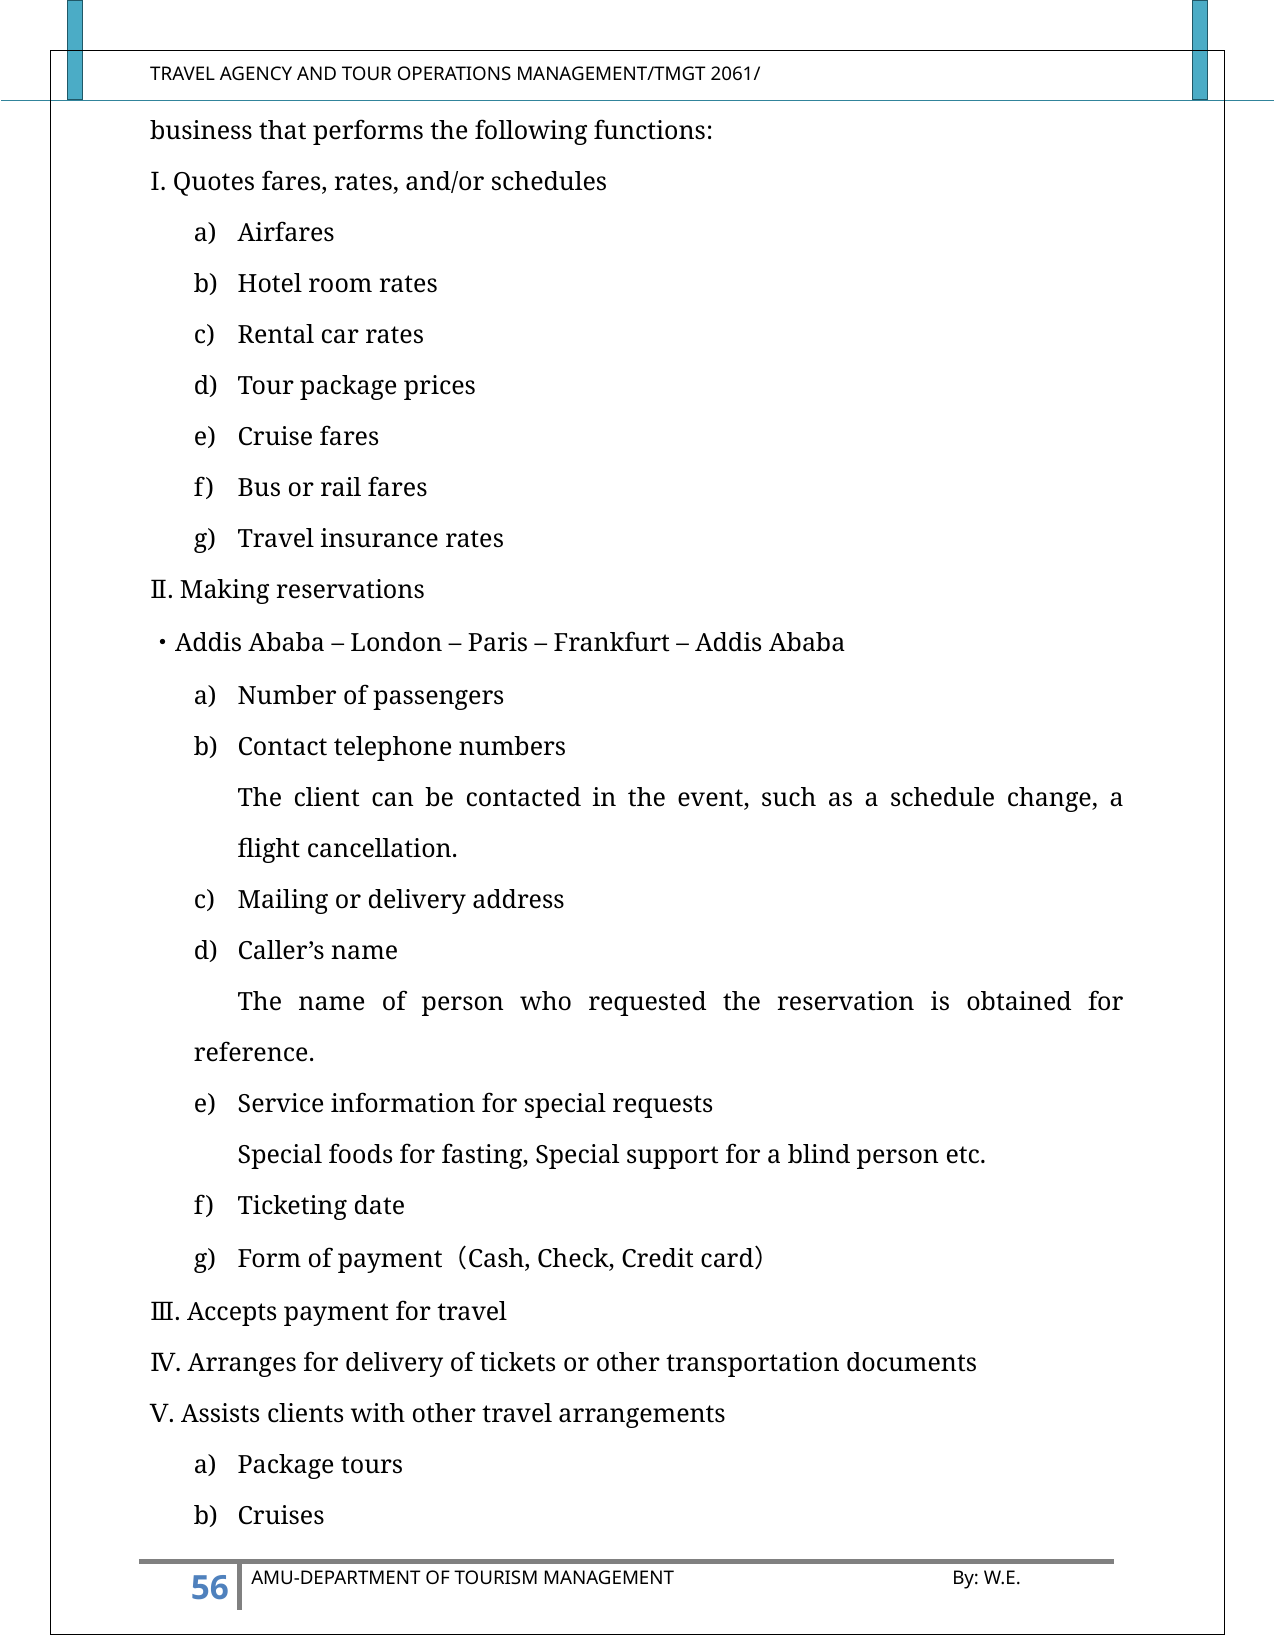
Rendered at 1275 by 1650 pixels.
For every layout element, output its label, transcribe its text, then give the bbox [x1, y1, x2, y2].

text Ⅳ. Arranges for delivery of tickets or other transportation documents [150, 1344, 1125, 1378]
list Contact telephone numbers [194, 728, 1125, 762]
text Ⅴ. Assists clients with other travel arrangements [150, 1395, 1125, 1429]
list Package tours [194, 1446, 1125, 1480]
list Number of passengers [194, 677, 1125, 711]
list Cruise fares [194, 419, 1125, 453]
list Airfares [194, 214, 1125, 249]
text Special foods for fasting, Special support for a blind person etc. [194, 1137, 1125, 1171]
list Cruises [194, 1497, 1125, 1531]
list Travel insurance rates [194, 521, 1125, 555]
text The client can be contacted in the event, such as a schedule change, a flight cancellation. [237, 779, 1125, 864]
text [150, 112, 1125, 147]
list Tour package prices [194, 368, 1125, 402]
list Ticketing date [194, 1188, 1125, 1222]
list Service information for special requests [194, 1086, 1125, 1120]
list Form of payment（Cash, Check, Credit card） [194, 1239, 1125, 1275]
text Ⅱ. Making reservations [150, 572, 1125, 606]
text Ⅲ. Accepts payment for travel [150, 1293, 1125, 1327]
text Ⅰ. Quotes fares, rates, and/or schedules [150, 163, 1125, 198]
list Rental car rates [194, 317, 1125, 351]
list Mailing or delivery address [194, 881, 1125, 916]
text ・Addis Ababa – London – Paris – Frankfurt – Addis Ababa [150, 623, 1125, 659]
text The name of person who requested the reservation is obtained for reference. [194, 983, 1125, 1069]
list Hotel room rates [194, 266, 1125, 300]
list Bus or rail fares [194, 470, 1125, 504]
list Caller’s name [194, 932, 1125, 967]
